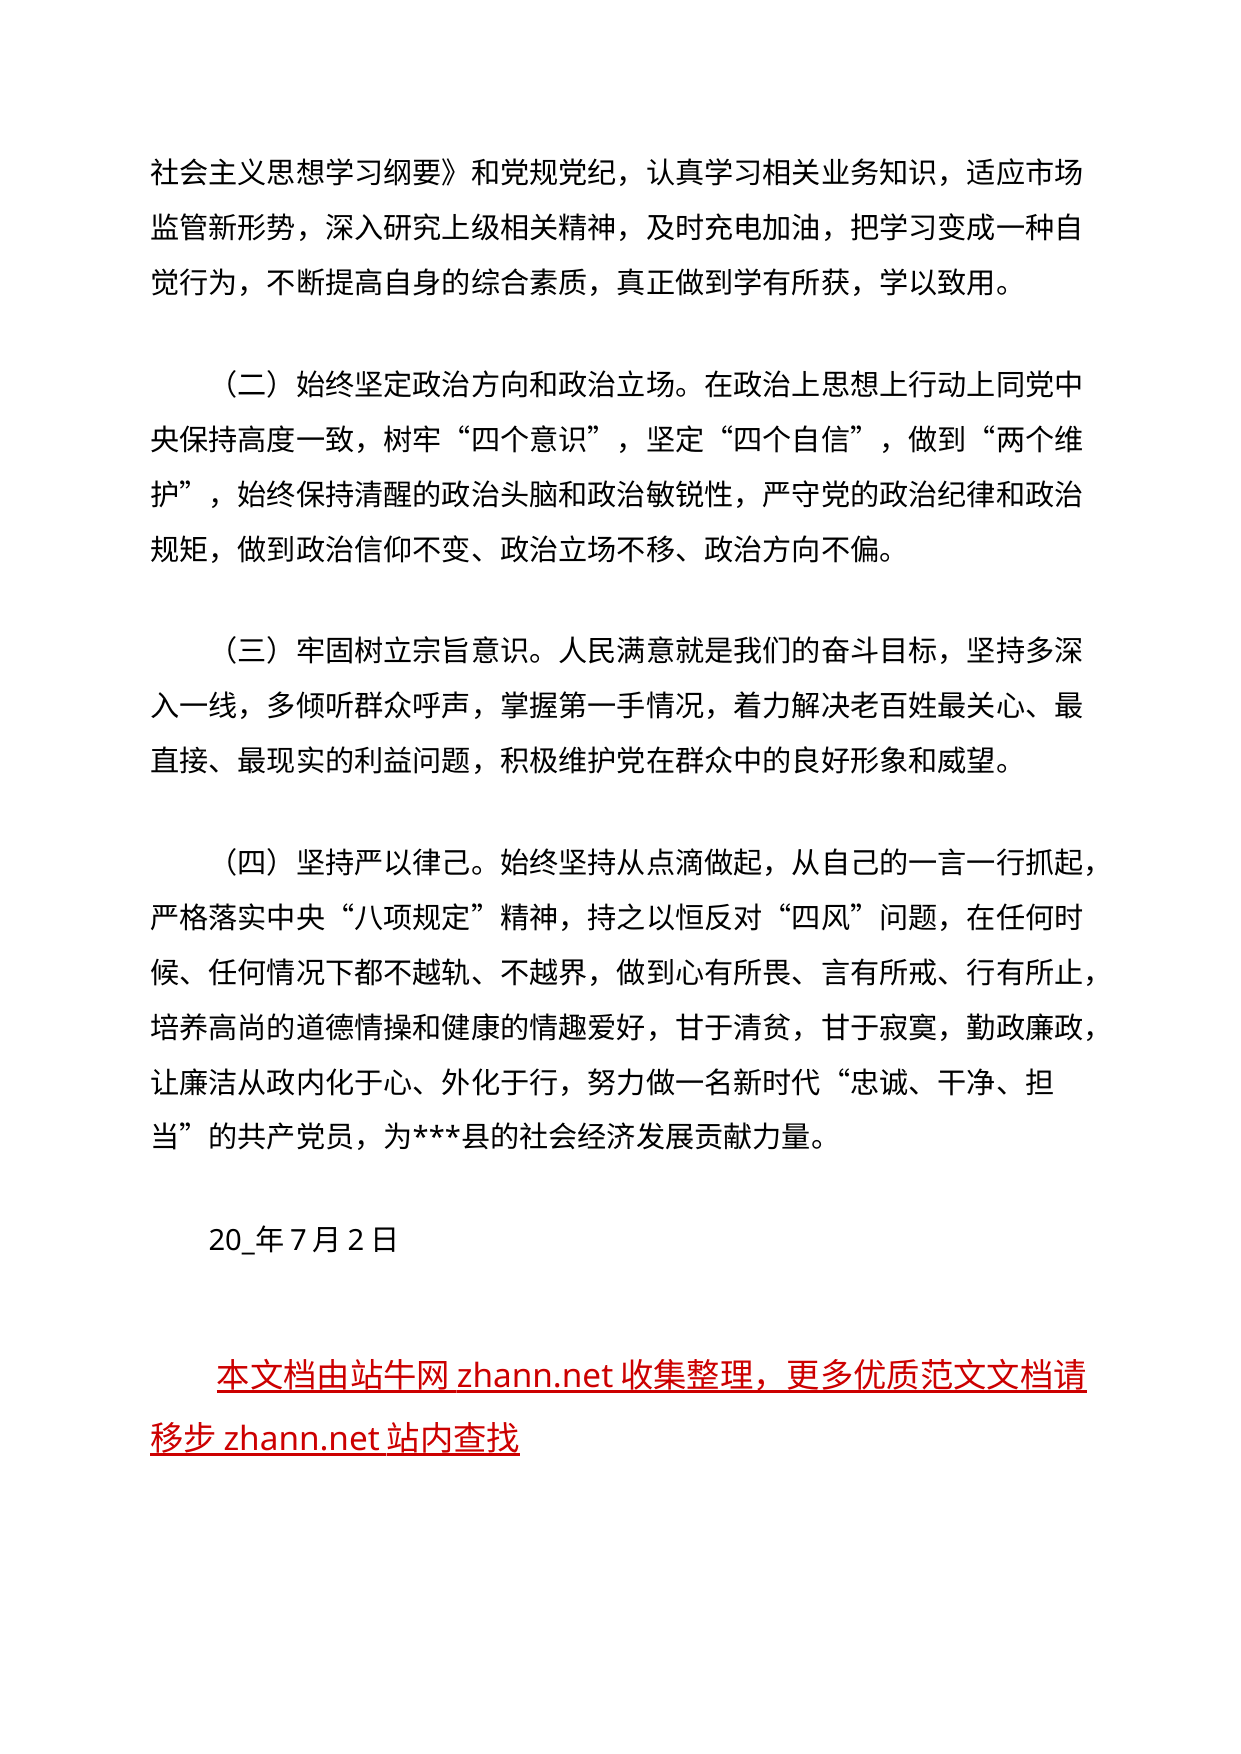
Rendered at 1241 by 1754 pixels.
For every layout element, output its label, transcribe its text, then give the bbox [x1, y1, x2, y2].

text 20_年7月2日 [150, 1216, 1090, 1258]
text 本文档由站牛网zhann.net收集整理，更多优质范文文档请移步zhann.net站内查找 [150, 1349, 1090, 1461]
text （二）始终坚定政治方向和政治立场。在政治上思想上行动上同党中央保持高度一致，树牢“四个意识”，坚定“四个自信”，做到“两个维护”，始终保持清醒的政治头脑和政治敏锐性，严守党的政治纪律和政治规矩，做到政治信仰不变、政治立场不移、政治方向不偏。 [150, 362, 1090, 568]
text （三）牢固树立宗旨意识。人民满意就是我们的奋斗目标，坚持多深入一线，多倾听群众呼声，掌握第一手情况，着力解决老百姓最关心、最直接、最现实的利益问题，积极维护党在群众中的良好形象和威望。 [150, 628, 1090, 780]
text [150, 150, 1090, 302]
text （四）坚持严以律己。始终坚持从点滴做起，从自己的一言一行抓起，严格落实中央“八项规定”精神，持之以恒反对“四风”问题，在任何时候、任何情况下都不越轨、不越界，做到心有所畏、言有所戒、行有所止，培养高尚的道德情操和健康的情趣爱好，甘于清贫，甘于寂寞，勤政廉政，让廉洁从政内化于心、外化于行，努力做一名新时代“忠诚、干净、担当”的共产党员，为***县的社会经济发展贡献力量。 [150, 839, 1090, 1156]
